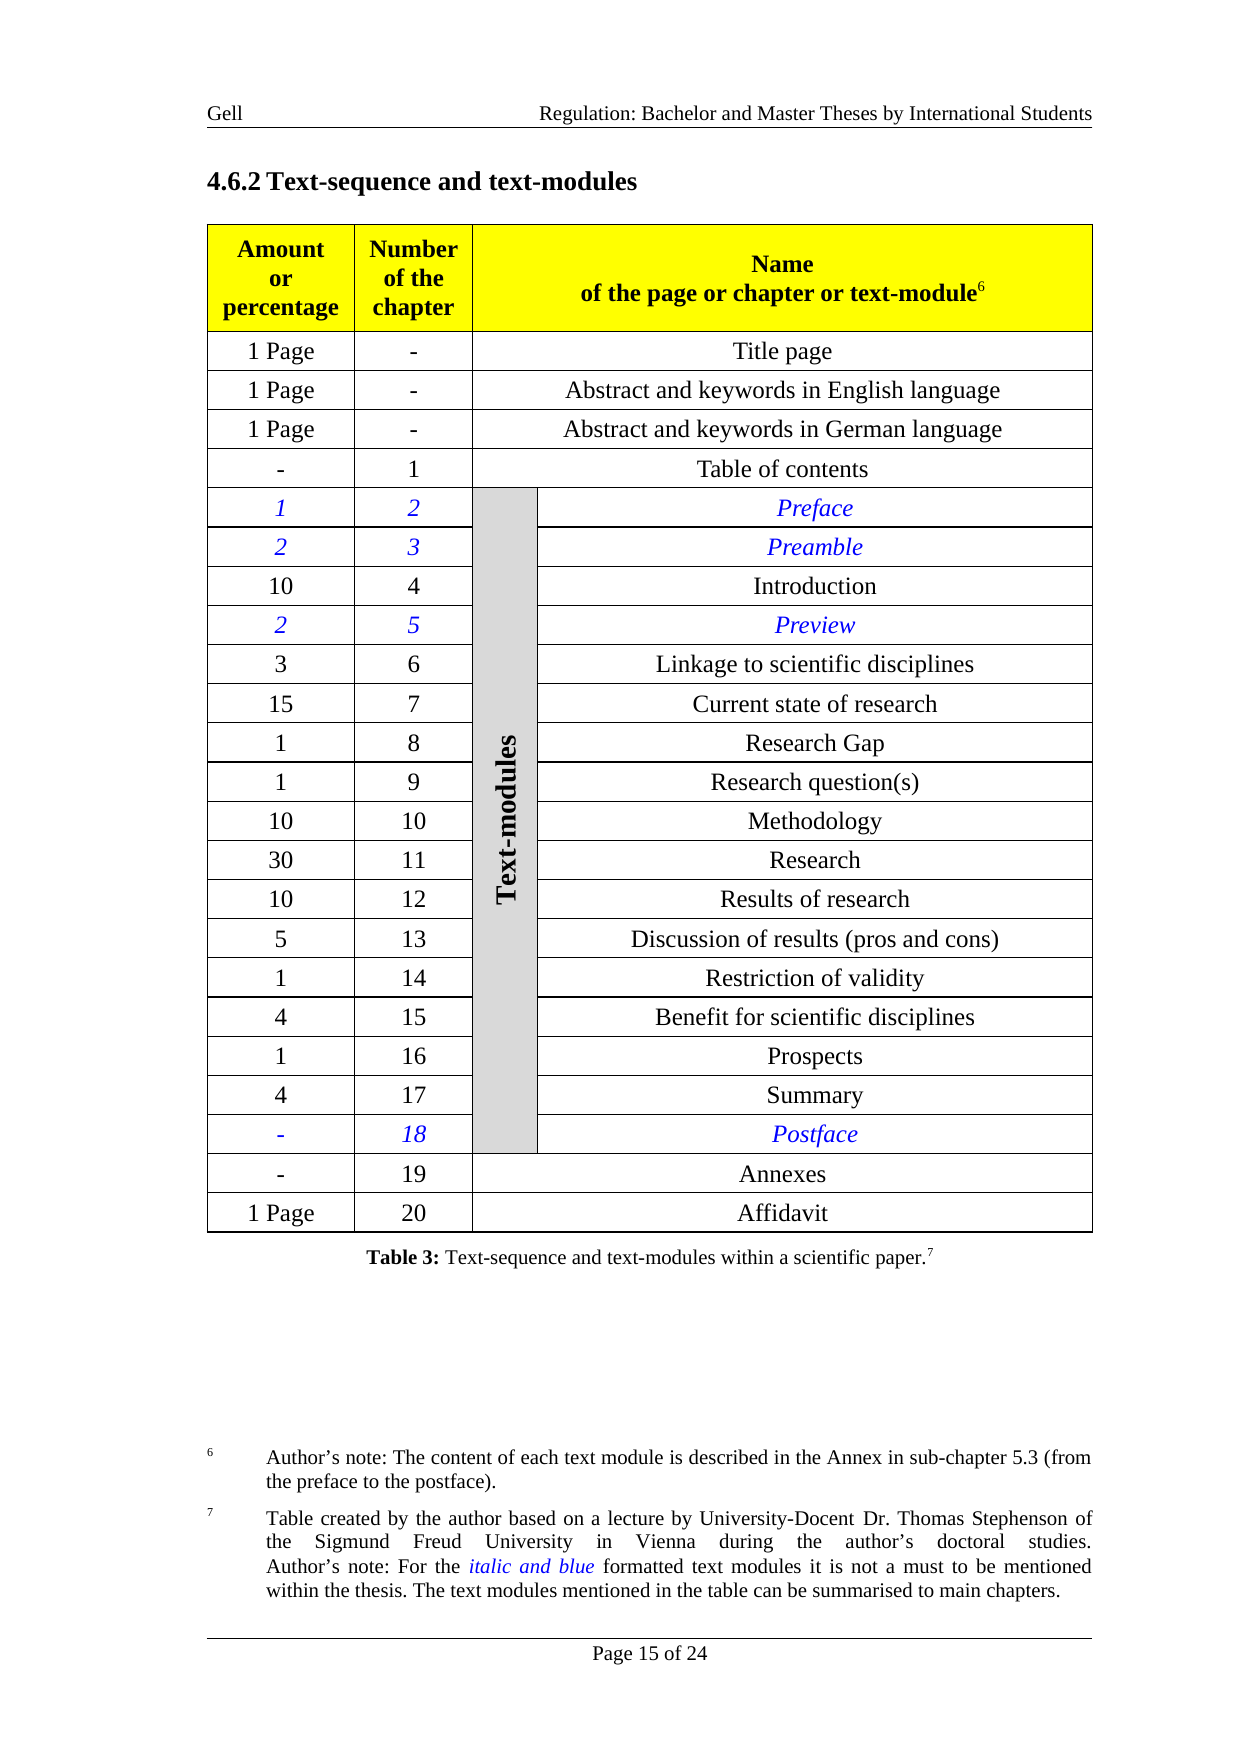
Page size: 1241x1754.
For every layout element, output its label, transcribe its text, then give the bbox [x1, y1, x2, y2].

table_cell Introduction [538, 567, 1092, 605]
text 4.6.2 Text-sequence and text-modules [207, 165, 1092, 196]
text Table 3: Text-sequence and text-modules within a scientific paper. [207, 1245, 1092, 1269]
table_cell Linkage to scientific disciplines [538, 645, 1092, 683]
table_cell 30 [208, 841, 354, 879]
table_cell 4 [208, 1076, 354, 1114]
table_cell - [208, 1115, 354, 1153]
table_cell 19 [355, 1154, 472, 1192]
table_cell 14 [355, 958, 472, 996]
table_cell Research question(s) [538, 763, 1092, 801]
table_cell 8 [355, 723, 472, 761]
table_cell 4 [208, 998, 354, 1036]
table_cell 2 [208, 528, 354, 566]
table_cell Preface [538, 488, 1092, 526]
table_cell 1 [355, 449, 472, 487]
table_cell - [208, 449, 354, 487]
table_cell 5 [355, 606, 472, 644]
table_cell Research Gap [538, 723, 1092, 761]
table_cell 16 [355, 1037, 472, 1075]
table_cell 1 [208, 488, 354, 526]
table_cell 18 [355, 1115, 472, 1153]
table_cell 1 Page [208, 1193, 354, 1231]
table_cell Prospects [538, 1037, 1092, 1075]
table_cell 2 [355, 488, 472, 526]
table_cell Text-modules [473, 488, 537, 1153]
table_cell 4 [355, 567, 472, 605]
table_header Number of the chapter [355, 225, 472, 331]
table_cell 11 [355, 841, 472, 879]
table_cell 1 Page [208, 410, 354, 448]
table_cell Discussion of results (pros and cons) [538, 919, 1092, 957]
table_cell 17 [355, 1076, 472, 1114]
table_cell 20 [355, 1193, 472, 1231]
table_cell Title page [473, 332, 1092, 370]
table_cell 1 Page [208, 332, 354, 370]
table_cell - [355, 410, 472, 448]
table_cell 3 [208, 645, 354, 683]
table_cell 1 [208, 723, 354, 761]
table_cell 1 [208, 763, 354, 801]
table_cell 1 [208, 958, 354, 996]
table_cell 12 [355, 880, 472, 918]
table_cell 10 [208, 567, 354, 605]
table_cell 9 [355, 763, 472, 801]
table_cell 1 [208, 1037, 354, 1075]
table_cell Restriction of validity [538, 958, 1092, 996]
table_cell Affidavit [473, 1193, 1092, 1231]
table_cell 5 [208, 919, 354, 957]
table_cell Preamble [538, 528, 1092, 566]
table_header Amount or percentage [208, 225, 354, 331]
table_cell 2 [208, 606, 354, 644]
table_cell Postface [538, 1115, 1092, 1153]
table_cell 6 [355, 645, 472, 683]
table_cell - [355, 371, 472, 409]
table_cell Table of contents [473, 449, 1092, 487]
table_header Name of the page or chapter or text-module [473, 225, 1092, 331]
table_cell Annexes [473, 1154, 1092, 1192]
table_cell 10 [208, 880, 354, 918]
table_cell Current state of research [538, 684, 1092, 722]
table_cell Abstract and keywords in English language [473, 371, 1092, 409]
table_cell Summary [538, 1076, 1092, 1114]
table_cell - [208, 1154, 354, 1192]
table_cell Results of research [538, 880, 1092, 918]
table_cell 7 [355, 684, 472, 722]
table_cell Research [538, 841, 1092, 879]
table_cell 10 [355, 802, 472, 840]
table_cell Preview [538, 606, 1092, 644]
table_cell Benefit for scientific disciplines [538, 998, 1092, 1036]
table_cell 1 Page [208, 371, 354, 409]
table_cell 15 [355, 998, 472, 1036]
table_cell 3 [355, 528, 472, 566]
table_cell 10 [208, 802, 354, 840]
table_cell Abstract and keywords in German language [473, 410, 1092, 448]
table_cell 15 [208, 684, 354, 722]
table_cell - [355, 332, 472, 370]
table_cell 13 [355, 919, 472, 957]
table_cell Methodology [538, 802, 1092, 840]
